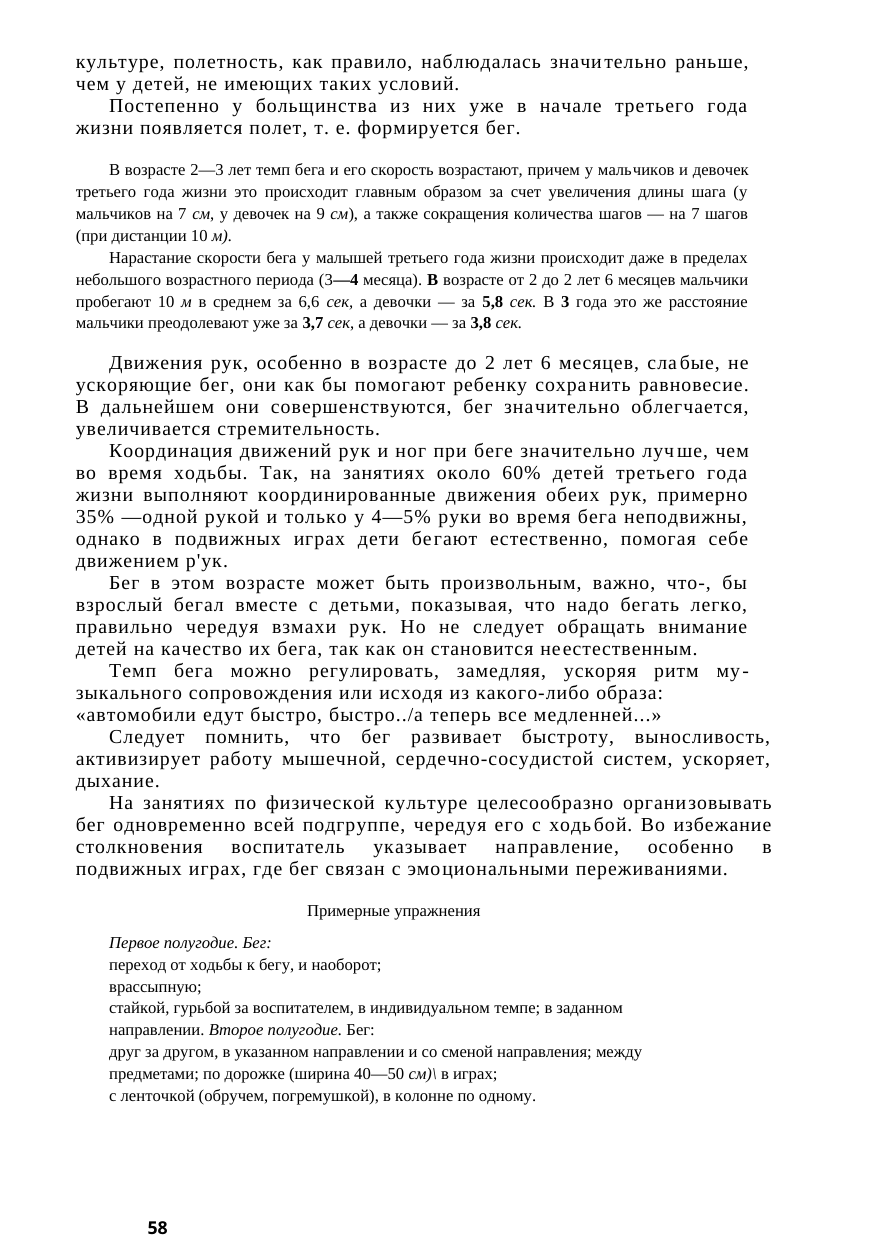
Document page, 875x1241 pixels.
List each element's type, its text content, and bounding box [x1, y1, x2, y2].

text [76, 51, 749, 95]
text Темп бега можно регулировать, замедляя, ускоряя ритм музыкального сопровождения или исходя из какого-либо образа: [76, 660, 749, 704]
text В возрасте 2—3 лет темп бега и его скорость возрастают, причем у мальчиков и девочек третьего года жизни это происходит главным образом за счет увеличения длины шага (у мальчиков на 7 см, у девочек на 9 см), а также сокращения количества шагов — на 7 шагов (при дистанции 10 м). [76, 158, 749, 246]
text Следует помнить, что бег развивает быстроту, выносливость, активизирует работу мышечной, сердечно-сосудистой систем, ускоряет, дыхание. [76, 726, 772, 792]
text Постепенно у больщинства из них уже в начале третьего года жизни появляется полет, т. е. формируется бег. [76, 95, 749, 139]
text переход от ходьбы к бегу, и наоборот; [76, 953, 774, 975]
text Нарастание скорости бега у малышей третьего года жизни происходит даже в пределах небольшого возрастного периода (3—4 месяца). В возрасте от 2 до 2 лет 6 месяцев мальчики пробегают 10 м в среднем за 6,6 сек, а девочки — за 5,8 сек. В 3 года это же расстояние мальчики преодолевают уже за 3,7 сек, а девочки — за 3,8 сек. [76, 246, 749, 333]
text с ленточкой (обручем, погремушкой), в колонне по одному. [76, 1083, 774, 1105]
text Первое полугодие. Бег: [76, 931, 774, 953]
text врассыпную; [76, 975, 774, 996]
text На занятиях по физической культуре целесообразно организовывать бег одновременно всей подгруппе, чередуя его с ходьбой. Во избежание столкновения воспитатель указывает направление, особенно в подвижных играх, где бег связан с эмоциональными переживаниями. [76, 792, 772, 880]
text Движения рук, особенно в возрасте до 2 лет 6 месяцев, слабые, не ускоряющие бег, они как бы помогают ребенку сохранить равновесие. В дальнейшем они совершенствуются, бег значительно облегчается, увеличивается стремительность. [76, 352, 749, 440]
text стайкой, гурьбой за воспитателем, в индивидуальном темпе; в заданном направлении. Второе полугодие. Бег: [109, 996, 644, 1040]
text Примерные упражнения [307, 903, 774, 919]
text Бег в этом возрасте может быть произвольным, важно, что-, бы взрослый бегал вместе с детьми, показывая, что надо бегать легко, правильно чередуя взмахи рук. Но не следует обращать внимание детей на качество их бега, так как он становится неестественным. [76, 572, 749, 660]
text друг за другом, в указанном направлении и со сменой направления; между предметами; по дорожке (ширина 40—50 см)\ в играх; [109, 1040, 736, 1083]
text «автомобили едут быстро, быстро../а теперь все медленней...» [76, 704, 774, 726]
text Координация движений рук и ног при беге значительно лучше, чем во время ходьбы. Так, на занятиях около 60% детей третьего года жизни выполняют координированные движения обеих рук, примерно 35% —одной рукой и только у 4—5% руки во время бега неподвижны, однако в подвижных играх дети бегают естественно, помогая себе движением р'ук. [76, 440, 749, 572]
